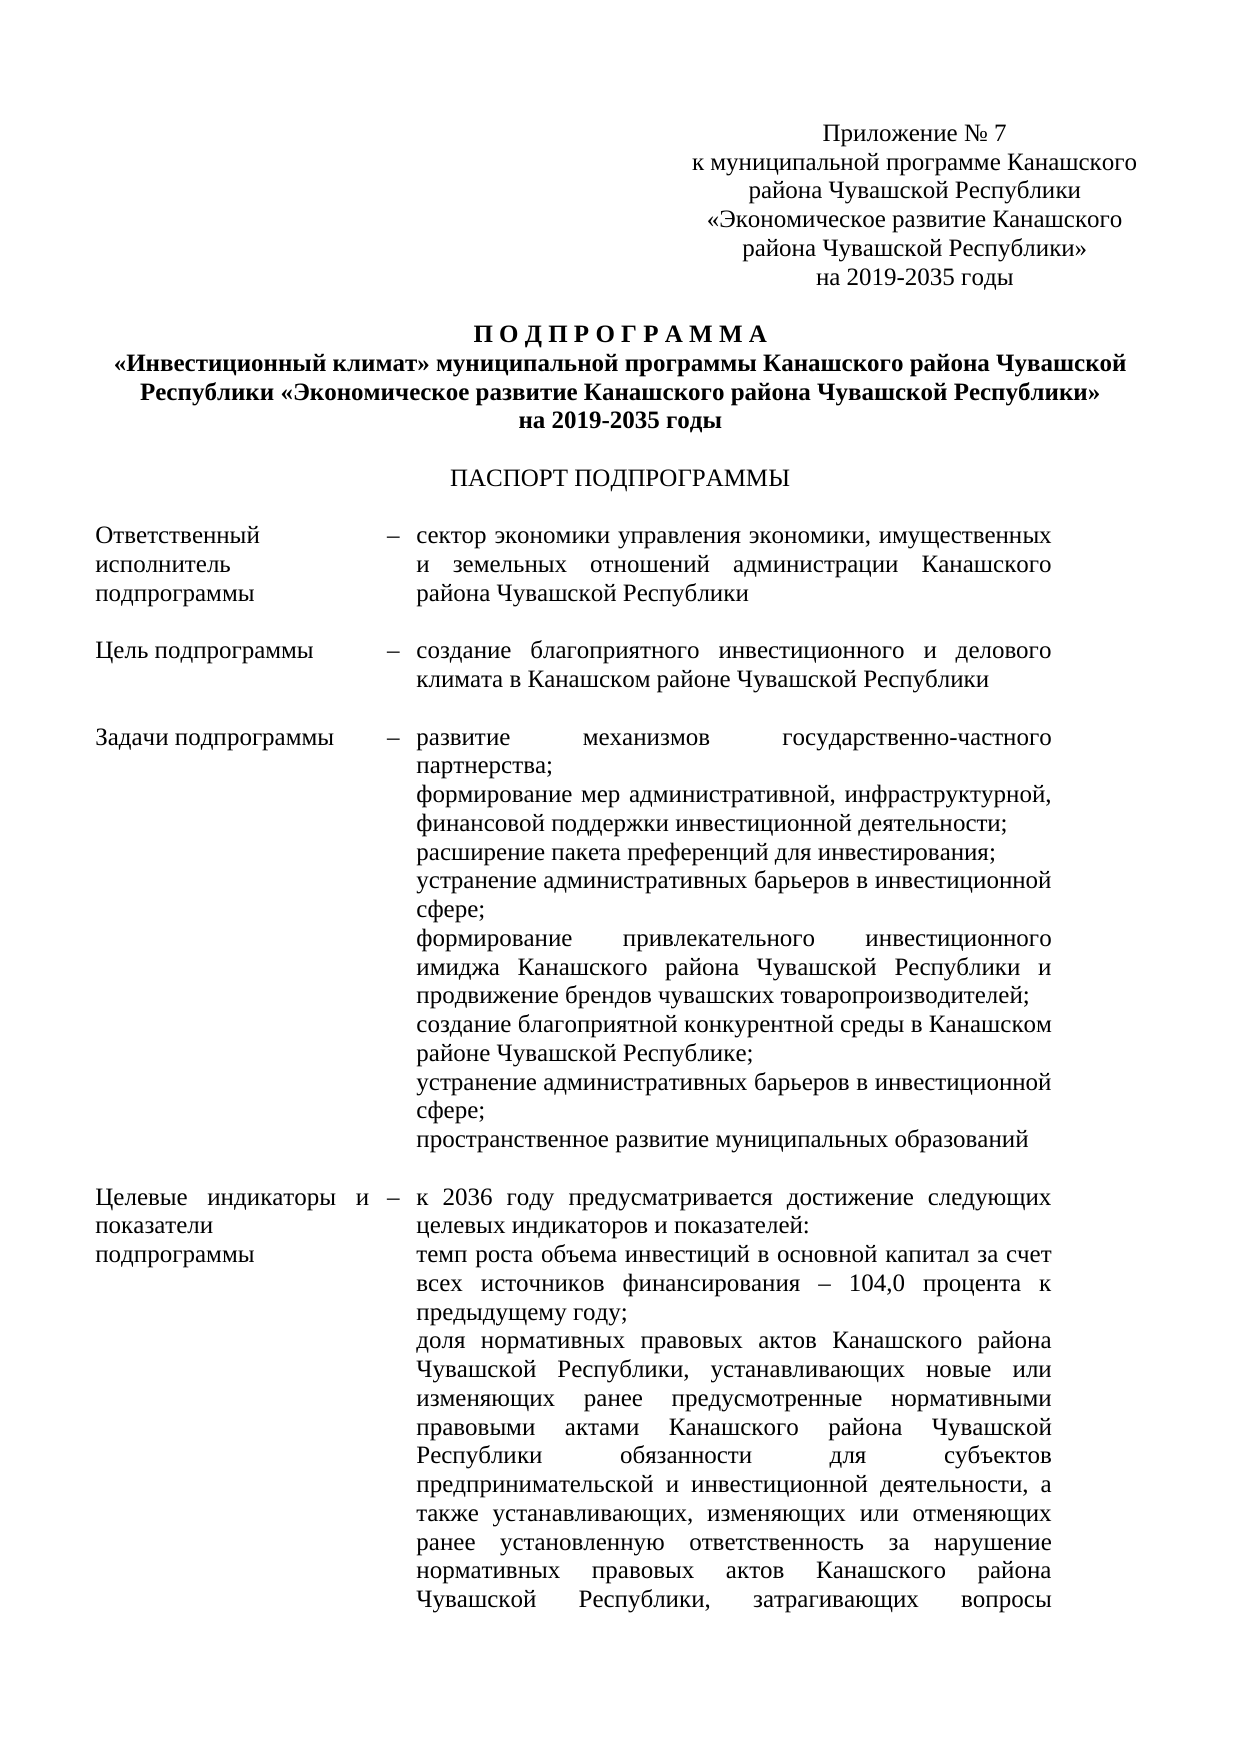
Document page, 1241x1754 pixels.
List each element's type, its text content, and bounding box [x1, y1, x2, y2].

text на 2019-2035 годы [89, 406, 1152, 434]
text «Экономическое развитие Канашского района Чувашской Республики» [677, 204, 1152, 262]
text Приложение № 7 [677, 118, 1152, 147]
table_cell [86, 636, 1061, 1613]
text П О Д П Р О Г Р А М М А [89, 319, 1152, 348]
text ПАСПОРТ ПОДПРОГРАММЫ [89, 463, 1152, 492]
text на 2019-2035 годы [677, 262, 1152, 291]
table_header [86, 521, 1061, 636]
text к муниципальной программе Канашского района Чувашской Республики [677, 147, 1152, 204]
text «Инвестиционный климат» муниципальной программы Канашского района Чувашской [89, 348, 1152, 377]
text Республики «Экономическое развитие Канашского района Чувашской Республики» [89, 377, 1152, 406]
